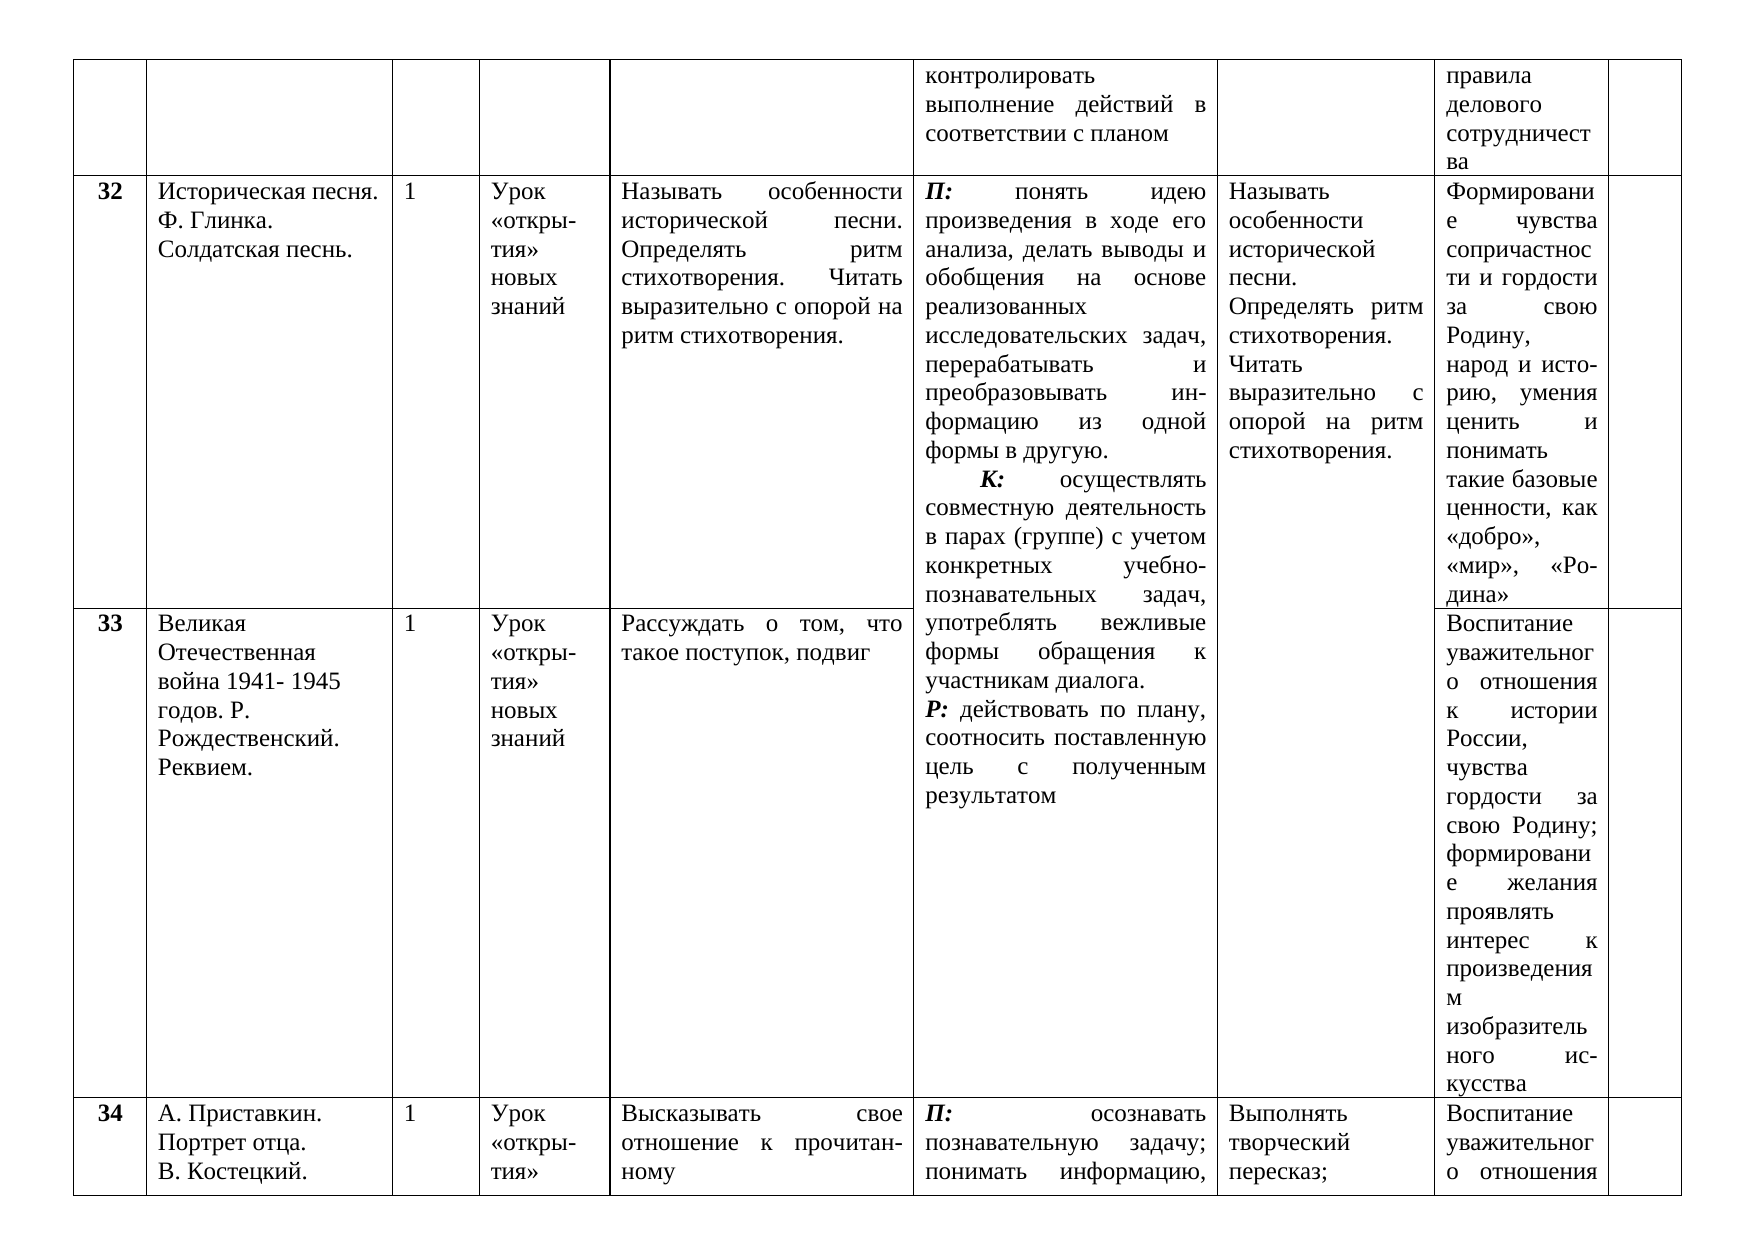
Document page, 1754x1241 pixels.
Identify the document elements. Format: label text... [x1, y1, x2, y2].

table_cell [480, 60, 609, 175]
table_cell 1 [393, 609, 479, 1097]
table_cell Называть особенности исторической песни. Определять ритм стихотворения. Читать выразительно с опорой на ритм стихотворения. [1218, 176, 1434, 1097]
table_cell 1 [393, 176, 479, 607]
table_cell Рассуждать о том, что такое поступок, подвиг [611, 609, 913, 1097]
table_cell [147, 1098, 392, 1195]
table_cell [147, 60, 392, 175]
table_cell 33 [74, 609, 146, 1097]
table_cell Урок «открытия» новых знаний [480, 176, 609, 607]
table_cell [1609, 176, 1681, 607]
table_cell [611, 60, 913, 175]
table_cell Урок «открытия» новых знаний [480, 609, 609, 1097]
table_cell [1609, 609, 1681, 1097]
table_cell 1 [393, 60, 479, 175]
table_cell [480, 1098, 609, 1195]
table_cell 31 [74, 60, 146, 175]
table_cell Называть особенности исторической песни. Определять ритм стихотворения. Читать выразительно с опорой на ритм стихотворения. [611, 176, 913, 607]
table_cell П: понять идею произведения в ходе его анализа, делать выводы и обобщения на основе реализованных исследовательских задач, перерабатывать и преобразовывать информацию из одной формы в другую. К: осуществлять совместную деятельность в парах (группе) с учетом конкретных учебно-познавательных задач, употреблять вежливые формы обращения к участникам диалога. Р: действовать по плану, соотносить поставленную цель с полученным результатом [914, 176, 1217, 1097]
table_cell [611, 1098, 913, 1195]
table_cell 32 [74, 176, 146, 607]
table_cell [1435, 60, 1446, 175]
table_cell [1218, 60, 1434, 175]
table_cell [1218, 1098, 1434, 1195]
table_cell Великая Отечественная война 1941- 1945 годов. Р. Рождественский. Реквием. [147, 609, 392, 1097]
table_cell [914, 1098, 1217, 1195]
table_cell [914, 60, 1217, 175]
table_cell 1 [393, 1098, 479, 1195]
table_cell Историческая песня. Ф. Глинка. Солдатская песнь. [147, 176, 392, 607]
table_cell Формирование чувства сопричастности и гордости за свою Родину, народ и историю, умения ценить и понимать такие базовые ценности, как «добро», «мир», «Родина» [1435, 176, 1608, 607]
table_cell [1609, 1098, 1681, 1195]
table_cell 34 [74, 1098, 146, 1195]
table_cell [1609, 60, 1681, 175]
